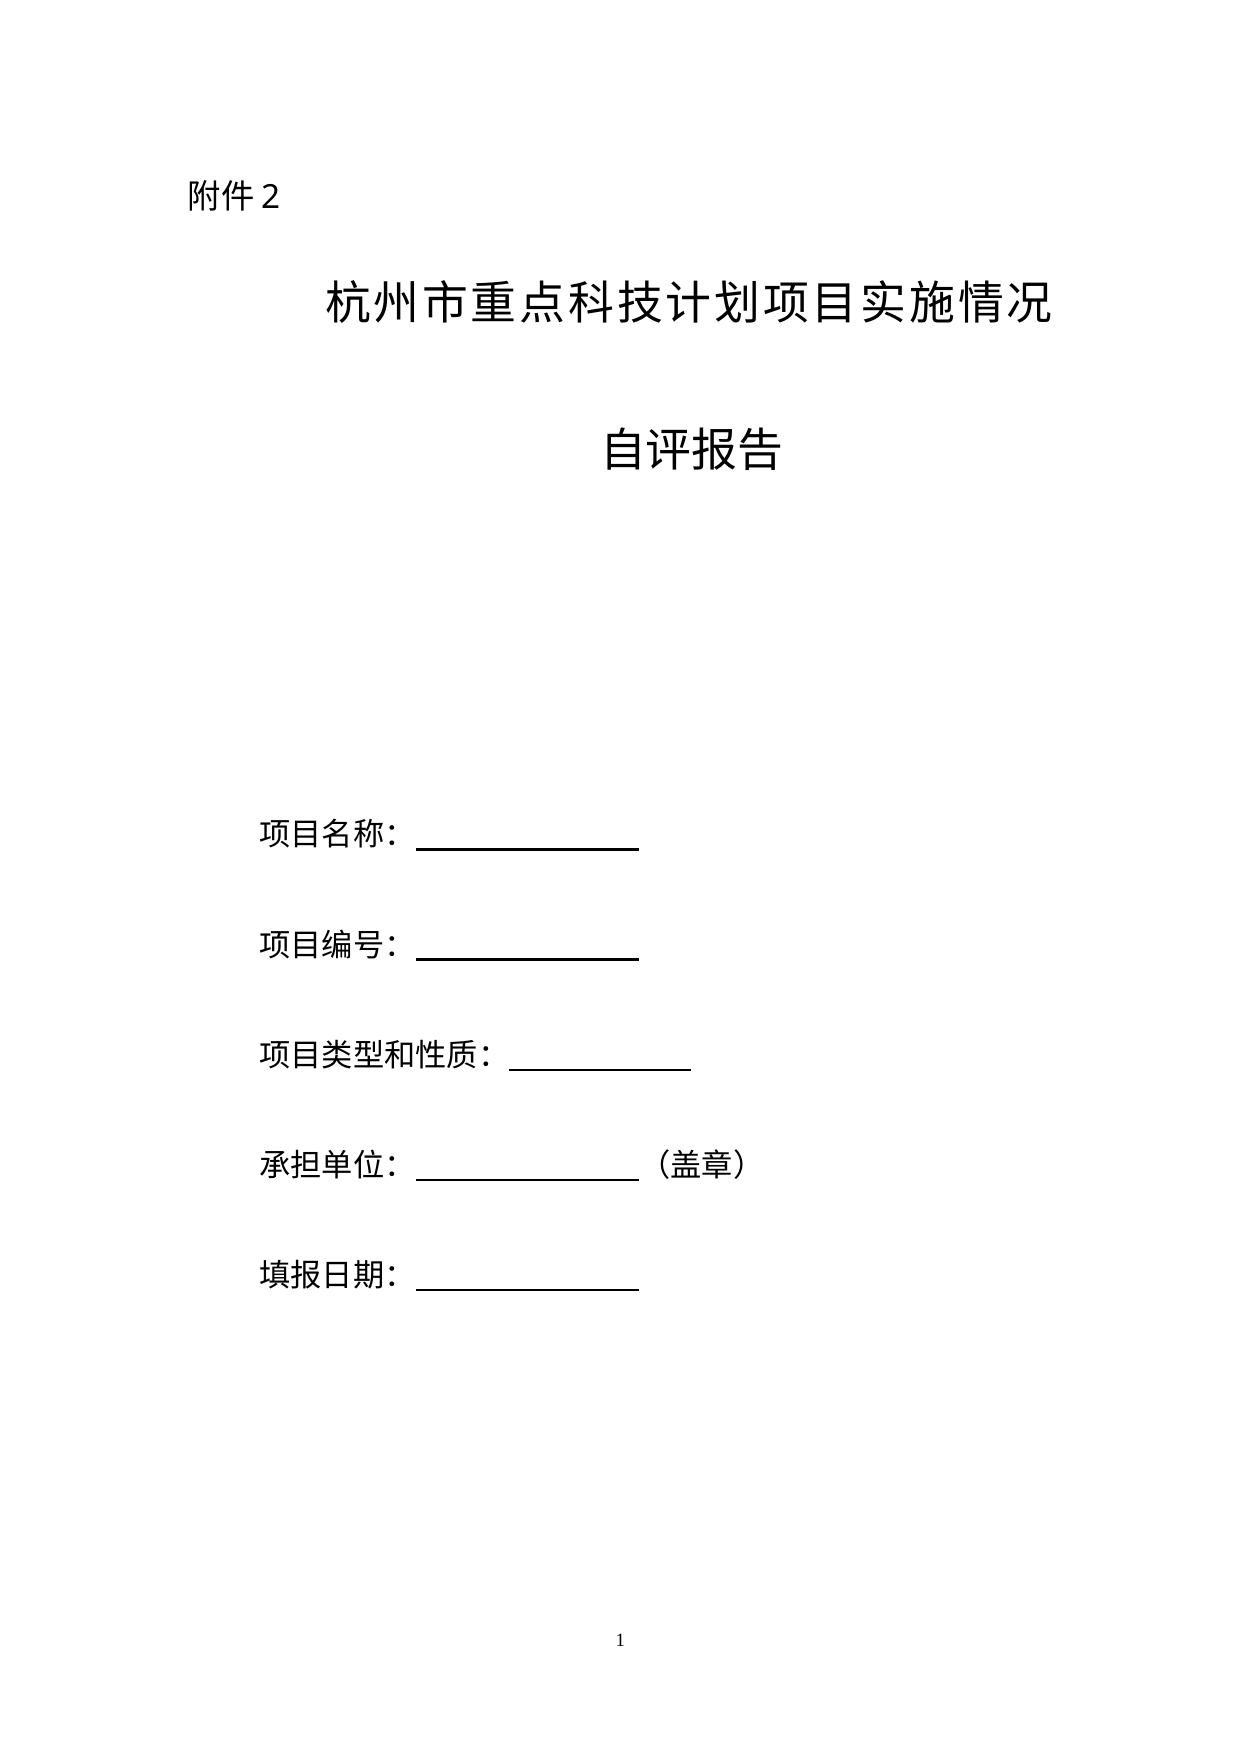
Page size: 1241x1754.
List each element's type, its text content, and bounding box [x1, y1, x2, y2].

text 附件2 [187, 162, 1053, 227]
text 杭州市重点科技计划项目实施情况自评报告 [325, 251, 1053, 495]
text 承担单位： （盖章） [187, 1130, 1053, 1195]
text 填报日期： [187, 1240, 1053, 1305]
text 项目名称： [187, 799, 1053, 864]
text 项目类型和性质： [187, 1020, 1053, 1085]
text 项目编号： [187, 910, 1053, 975]
